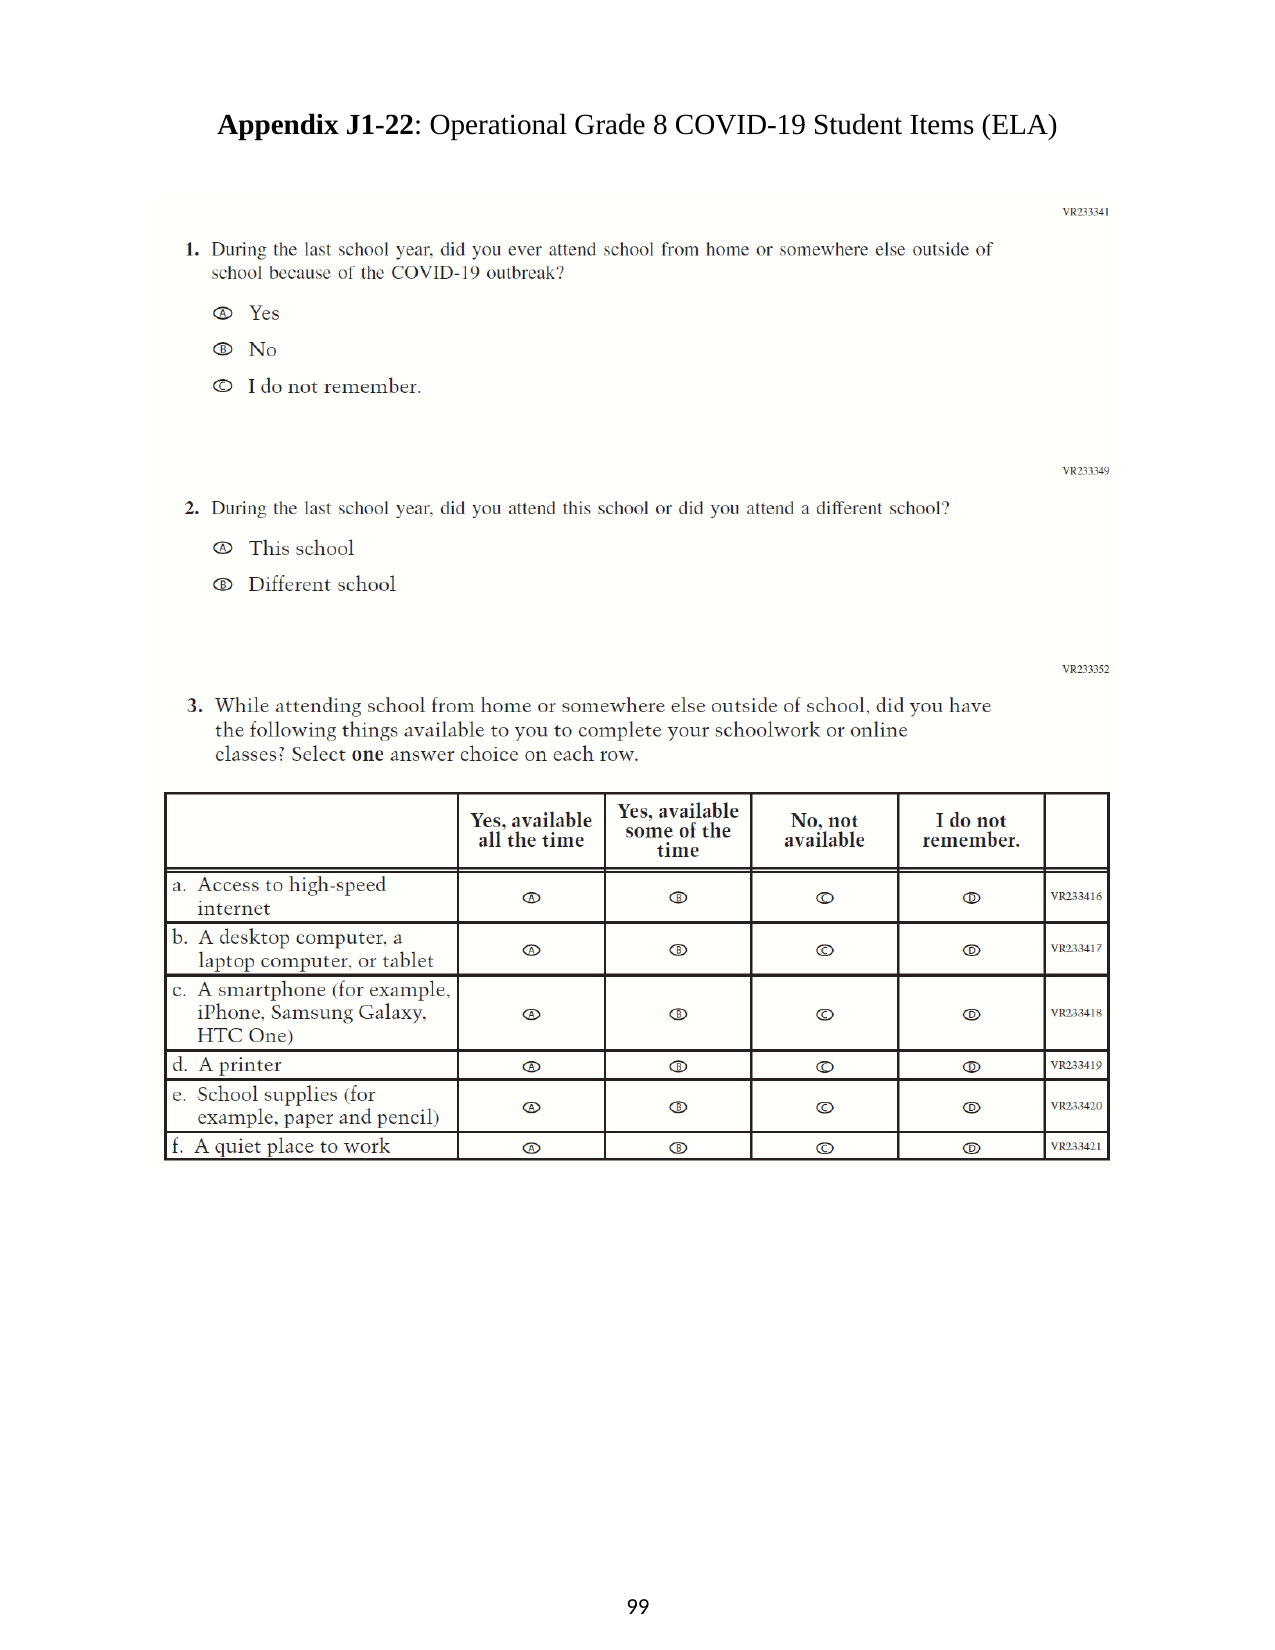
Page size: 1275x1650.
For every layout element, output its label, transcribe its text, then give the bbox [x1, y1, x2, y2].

subtitle Appendix J1-22: Operational Grade 8 COVID-19 Student Items (ELA) [90, 107, 1185, 141]
picture [156, 198, 1119, 1171]
